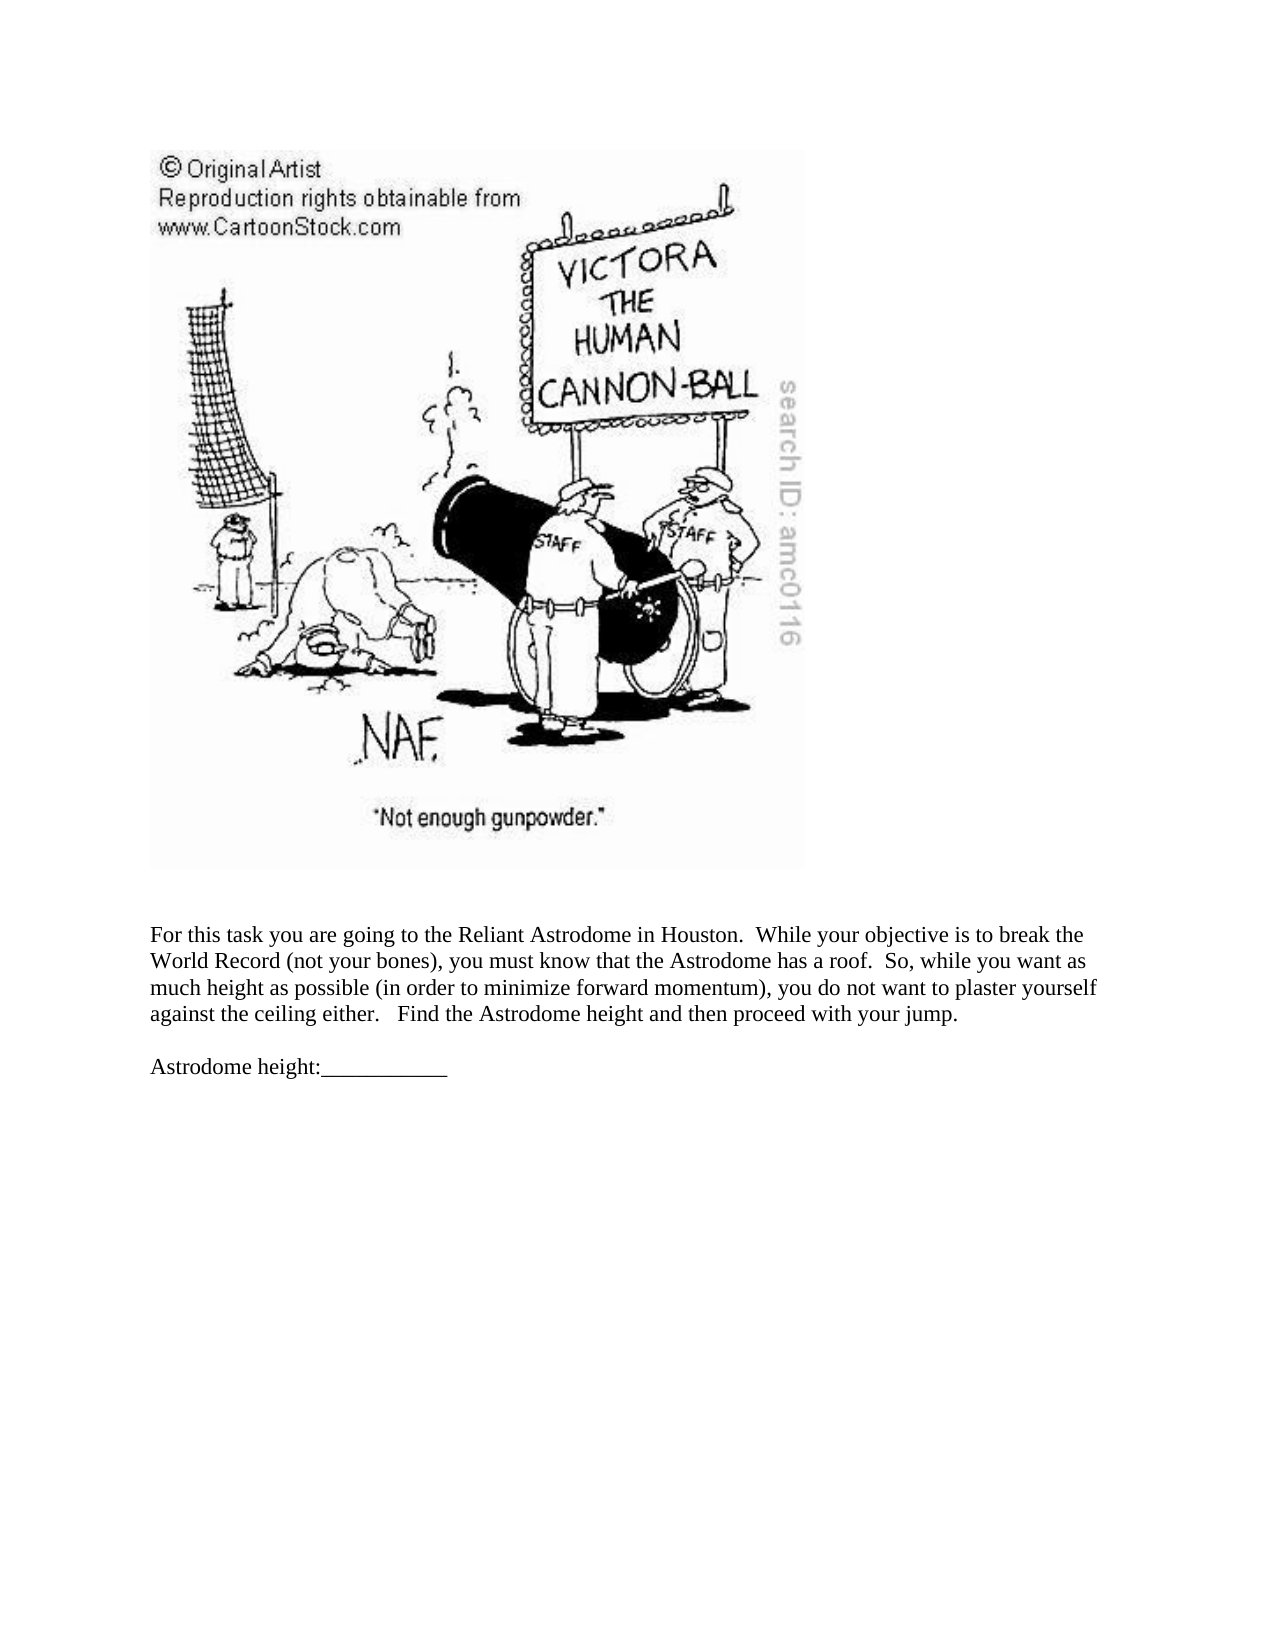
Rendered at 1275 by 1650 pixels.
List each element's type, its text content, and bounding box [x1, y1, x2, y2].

text Astrodome height:___________ [150, 1053, 1125, 1079]
text For this task you are going to the Reliant Astrodome in Houston. While your objective is to break the World Record (not your bones), you must know that the Astrodome has a roof. So, while you want as much height as possible (in order to minimize forward momentum), you do not want to plaster yourself against the ceiling either. Find the Astrodome height and then proceed with your jump. [150, 921, 1125, 1027]
picture [150, 150, 805, 869]
